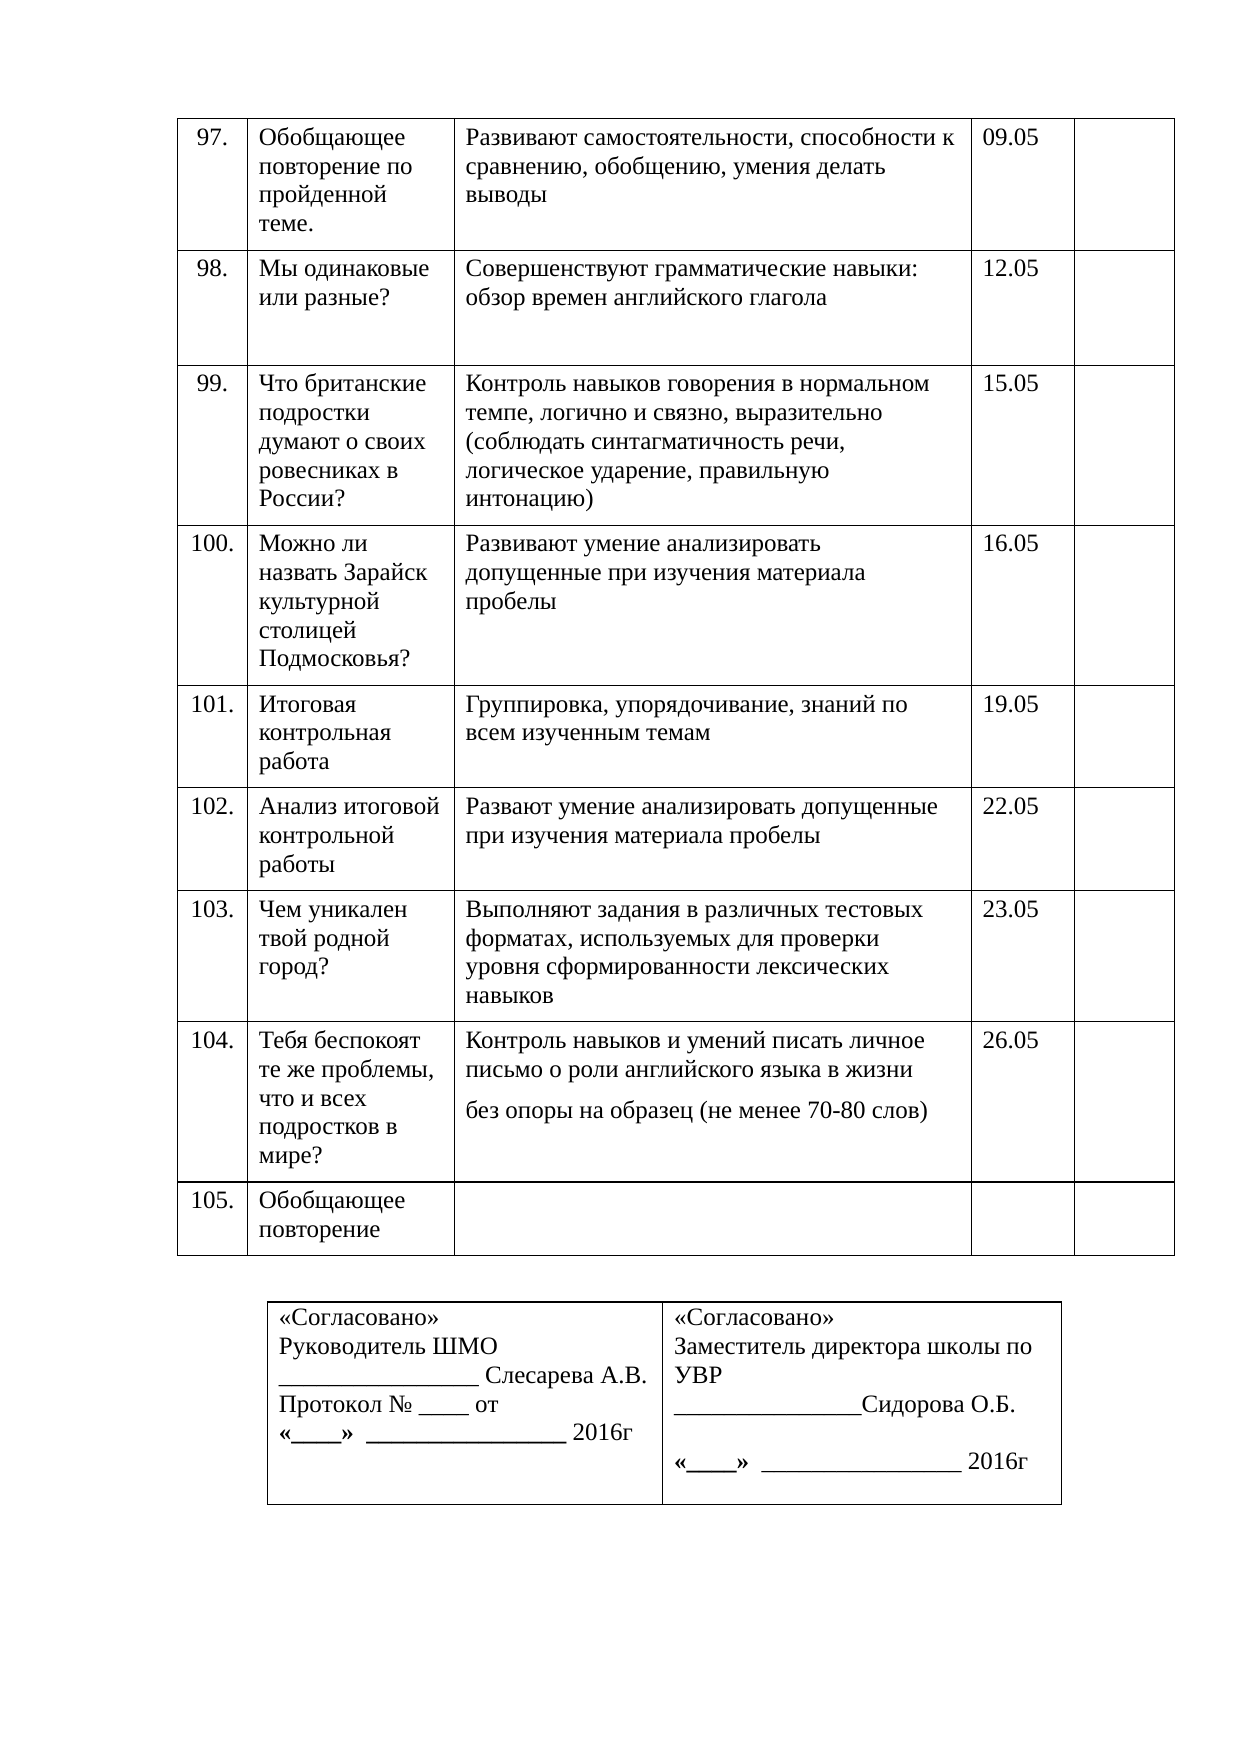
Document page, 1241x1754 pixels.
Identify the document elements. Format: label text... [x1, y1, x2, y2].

table_cell Совершенствуют грамматические навыки: обзор времен английского глагола [455, 251, 971, 364]
table_cell Развивают самостоятельности, способности к сравнению, обобщению, умения делать выводы [455, 119, 971, 249]
table_cell 100. [178, 526, 247, 685]
table_cell Мы одинаковые или разные? [248, 251, 454, 364]
table_cell 12.05 [972, 251, 1074, 364]
table_cell 16.05 [972, 526, 1074, 685]
table_cell Тебя беспокоят те же проблемы, что и всех подростков в мире? [248, 1022, 454, 1181]
table_cell [1075, 119, 1174, 249]
table_cell [455, 1183, 971, 1255]
table_cell Обобщающее повторение [248, 1183, 454, 1255]
table_cell Выполняют задания в различных тестовых форматах, используемых для проверки уровня сформированности лексических навыков [455, 891, 971, 1021]
table_cell Развают умение анализировать допущенные при изучения материала пробелы [455, 788, 971, 890]
table_cell 23.05 [972, 891, 1074, 1021]
table_cell [972, 1183, 1074, 1255]
table_cell Можно ли назвать Зарайск культурной столицей Подмосковья? [248, 526, 454, 685]
table_cell 09.05 [972, 119, 1074, 249]
table_cell [1075, 788, 1174, 890]
table_cell 22.05 [972, 788, 1074, 890]
table_cell Контроль навыков говорения в нормальном темпе, логично и связно, выразительно (соблюдать синтагматичность речи, логическое ударение, правильную интонацию) [455, 366, 971, 524]
table_cell 15.05 [972, 366, 1074, 524]
table_cell [1075, 686, 1174, 787]
table_cell 101. [178, 686, 247, 787]
table_cell 97. [178, 119, 247, 249]
table_cell Что британские подростки думают о своих ровесниках в России? [248, 366, 454, 524]
table_cell 98. [178, 251, 247, 364]
table_cell Развивают умение анализировать допущенные при изучения материала пробелы [455, 526, 971, 685]
table_cell Группировка, упорядочивание, знаний по всем изученным темам [455, 686, 971, 787]
table_cell 104. [178, 1022, 247, 1181]
table_cell [1075, 891, 1174, 1021]
table_cell [1075, 1022, 1174, 1181]
table_cell Анализ итоговой контрольной работы [248, 788, 454, 890]
table_cell 99. [178, 366, 247, 524]
table_cell [1075, 526, 1174, 685]
table_cell 26.05 [972, 1022, 1074, 1181]
table_cell [1075, 251, 1174, 364]
table_cell [1075, 366, 1174, 524]
table_cell Чем уникален твой родной город? [248, 891, 454, 1021]
table_header «Согласовано» Заместитель директора школы по УВР _______________Сидорова О.Б. «____» ________________ 2016г [663, 1303, 1061, 1504]
table_cell 102. [178, 788, 247, 890]
table_cell 105. [178, 1183, 247, 1255]
table_cell [1075, 1183, 1174, 1255]
table_cell 19.05 [972, 686, 1074, 787]
table_cell Итоговая контрольная работа [248, 686, 454, 787]
table_cell Контроль навыков и умений писать личное письмо о роли английского языка в жизни без опоры на образец (не менее 70-80 слов) [455, 1022, 971, 1181]
table_cell 103. [178, 891, 247, 1021]
table_header «Согласовано» Руководитель ШМО ________________ Слесарева А.В. Протокол № ____ от «____» ________________ 2016г [268, 1303, 662, 1504]
table_cell Обобщающее повторение по пройденной теме. [248, 119, 454, 249]
